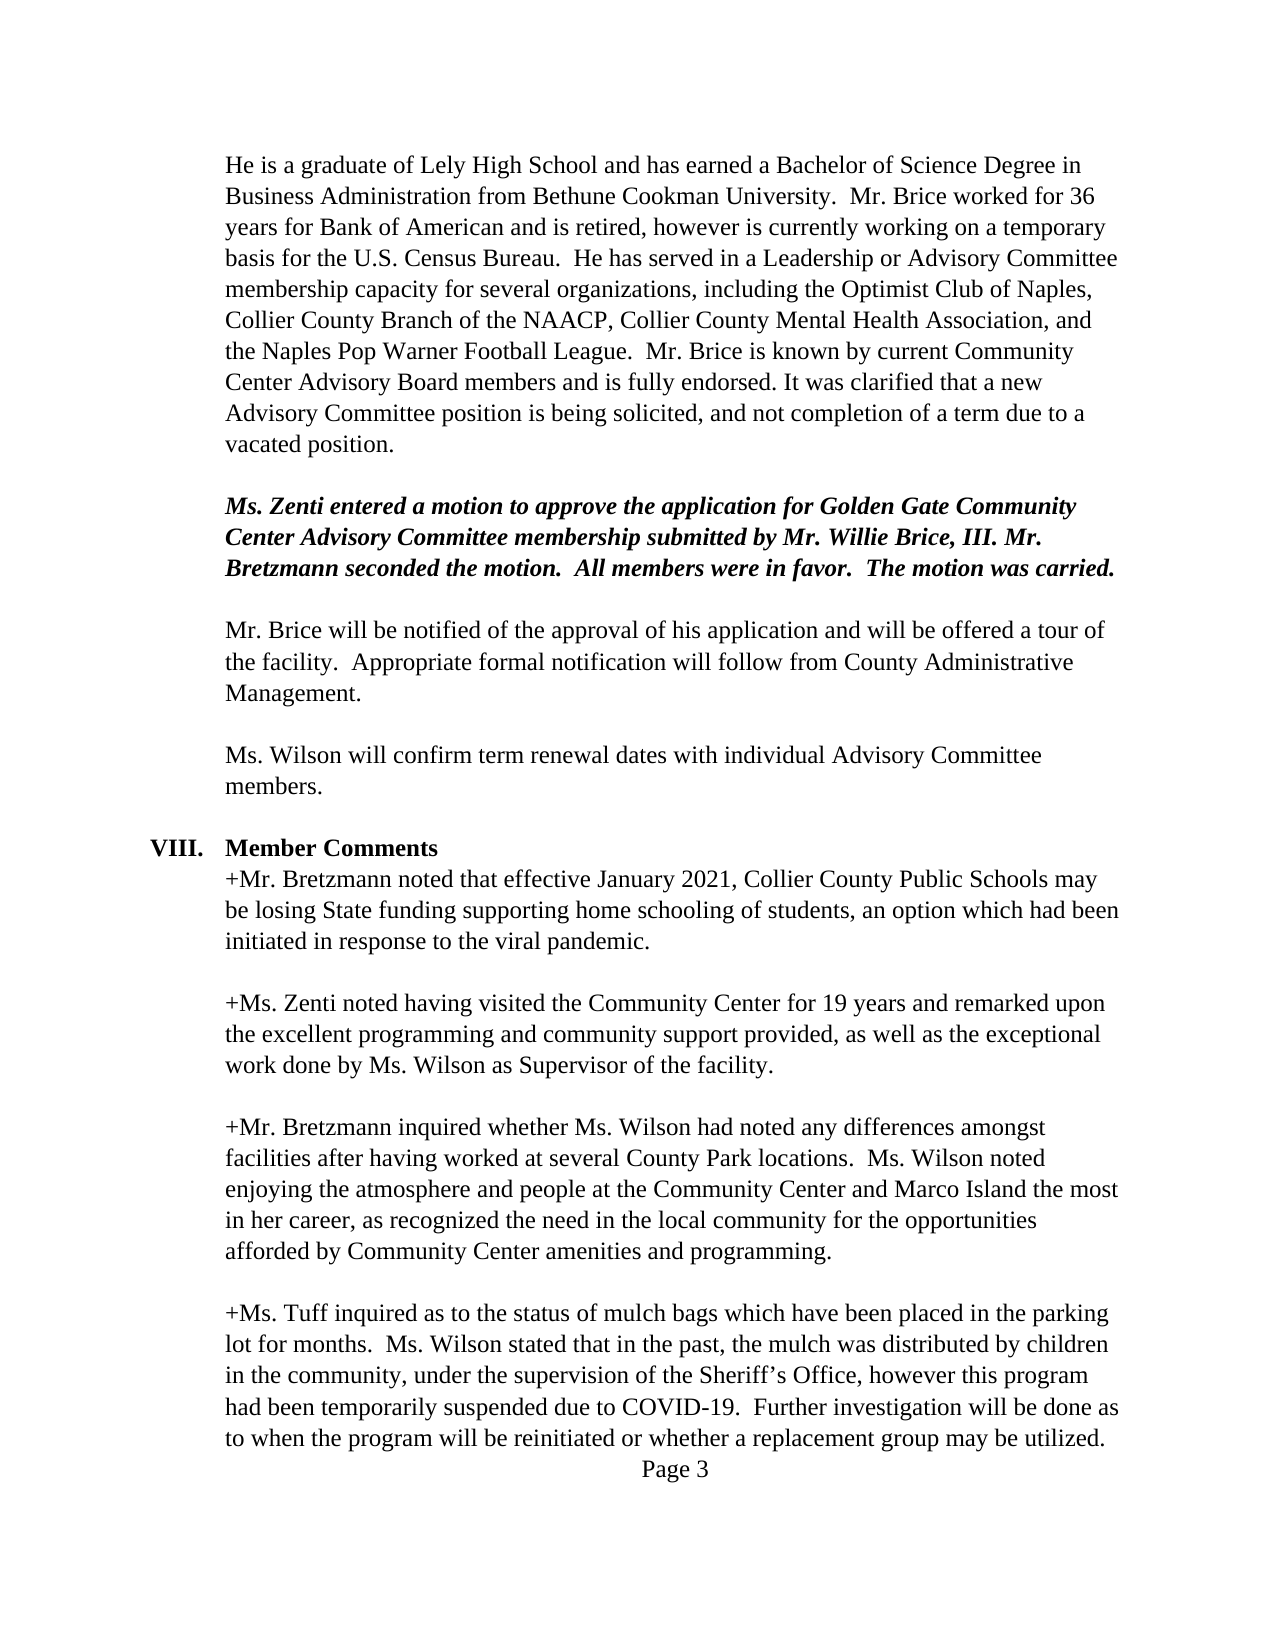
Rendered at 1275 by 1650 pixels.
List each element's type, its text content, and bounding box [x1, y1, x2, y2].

text +Ms. Tuff inquired as to the status of mulch bags which have been placed in the parking lot for months. Ms. Wilson stated that in the past, the mulch was distributed by children in the community, under the supervision of the Sheriff’s Office, however this program had been temporarily suspended due to COVID-19. Further investigation will be done as to when the program will be reinitiated or whether a replacement group may be utilized. [225, 1298, 1125, 1451]
text Ms. Zenti entered a motion to approve the application for Golden Gate Community Center Advisory Committee membership submitted by Mr. Willie Brice, III. Mr. Bretzmann seconded the motion. All members were in favor. The motion was carried. [225, 491, 1125, 582]
text VIII. Member Comments [150, 833, 1125, 862]
text Ms. Wilson will confirm term renewal dates with individual Advisory Committee members. [225, 740, 1125, 799]
text Page 3 [225, 1454, 1125, 1482]
text +Mr. Bretzmann noted that effective January 2021, Collier County Public Schools may be losing State funding supporting home schooling of students, an option which had been initiated in response to the viral pandemic. [225, 864, 1125, 955]
text He is a graduate of Lely High School and has earned a Bachelor of Science Degree in Business Administration from Bethune Cookman University. Mr. Brice worked for 36 years for Bank of American and is retired, however is currently working on a temporary basis for the U.S. Census Bureau. He has served in a Leadership or Advisory Committee membership capacity for several organizations, including the Optimist Club of Naples, Collier County Branch of the NAACP, Collier County Mental Health Association, and the Naples Pop Warner Football League. Mr. Brice is known by current Community Center Advisory Board members and is fully endorsed. It was clarified that a new Advisory Committee position is being solicited, and not completion of a term due to a vacated position. [225, 150, 1125, 458]
text Mr. Brice will be notified of the approval of his application and will be offered a tour of the facility. Appropriate formal notification will follow from County Administrative Management. [225, 616, 1125, 706]
text +Mr. Bretzmann inquired whether Ms. Wilson had noted any differences amongst facilities after having worked at several County Park locations. Ms. Wilson noted enjoying the atmosphere and people at the Community Center and Marco Island the most in her career, as recognized the need in the local community for the opportunities afforded by Community Center amenities and programming. [225, 1112, 1125, 1265]
text +Ms. Zenti noted having visited the Community Center for 19 years and remarked upon the excellent programming and community support provided, as well as the exceptional work done by Ms. Wilson as Supervisor of the facility. [225, 988, 1125, 1079]
